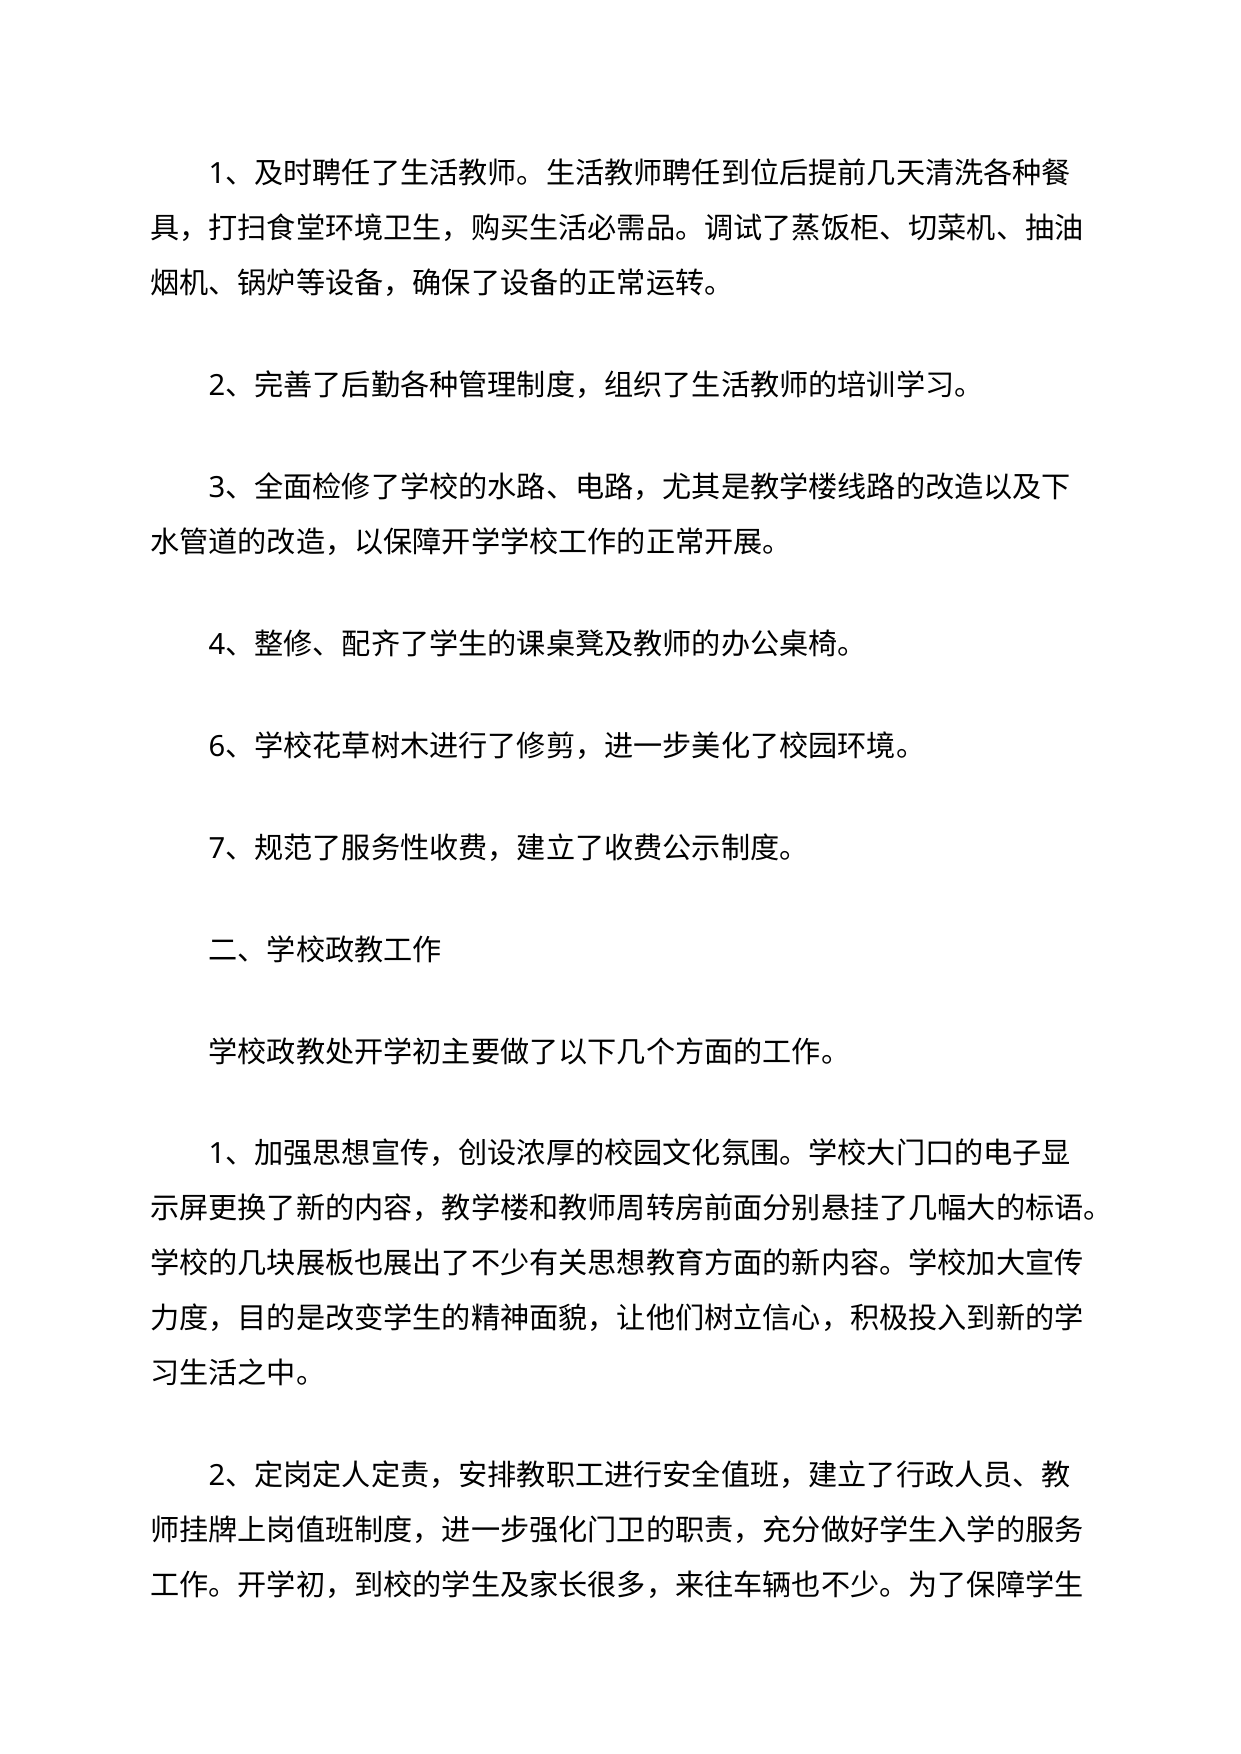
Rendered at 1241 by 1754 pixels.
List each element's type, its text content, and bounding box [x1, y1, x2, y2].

text 6、学校花草树木进行了修剪，进一步美化了校园环境。 [150, 722, 1090, 765]
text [150, 1451, 1090, 1603]
text 7、规范了服务性收费，建立了收费公示制度。 [150, 824, 1090, 867]
text 4、整修、配齐了学生的课桌凳及教师的办公桌椅。 [150, 620, 1090, 663]
text 学校政教处开学初主要做了以下几个方面的工作。 [150, 1028, 1090, 1070]
text 二、学校政教工作 [150, 926, 1090, 969]
text 2、完善了后勤各种管理制度，组织了生活教师的培训学习。 [150, 362, 1090, 404]
text 1、加强思想宣传，创设浓厚的校园文化氛围。学校大门口的电子显示屏更换了新的内容，教学楼和教师周转房前面分别悬挂了几幅大的标语。学校的几块展板也展出了不少有关思想教育方面的新内容。学校加大宣传力度，目的是改变学生的精神面貌，让他们树立信心，积极投入到新的学习生活之中。 [150, 1130, 1090, 1392]
text 1、及时聘任了生活教师。生活教师聘任到位后提前几天清洗各种餐具，打扫食堂环境卫生，购买生活必需品。调试了蒸饭柜、切菜机、抽油烟机、锅炉等设备，确保了设备的正常运转。 [150, 150, 1090, 302]
text 3、全面检修了学校的水路、电路，尤其是教学楼线路的改造以及下水管道的改造，以保障开学学校工作的正常开展。 [150, 464, 1090, 561]
